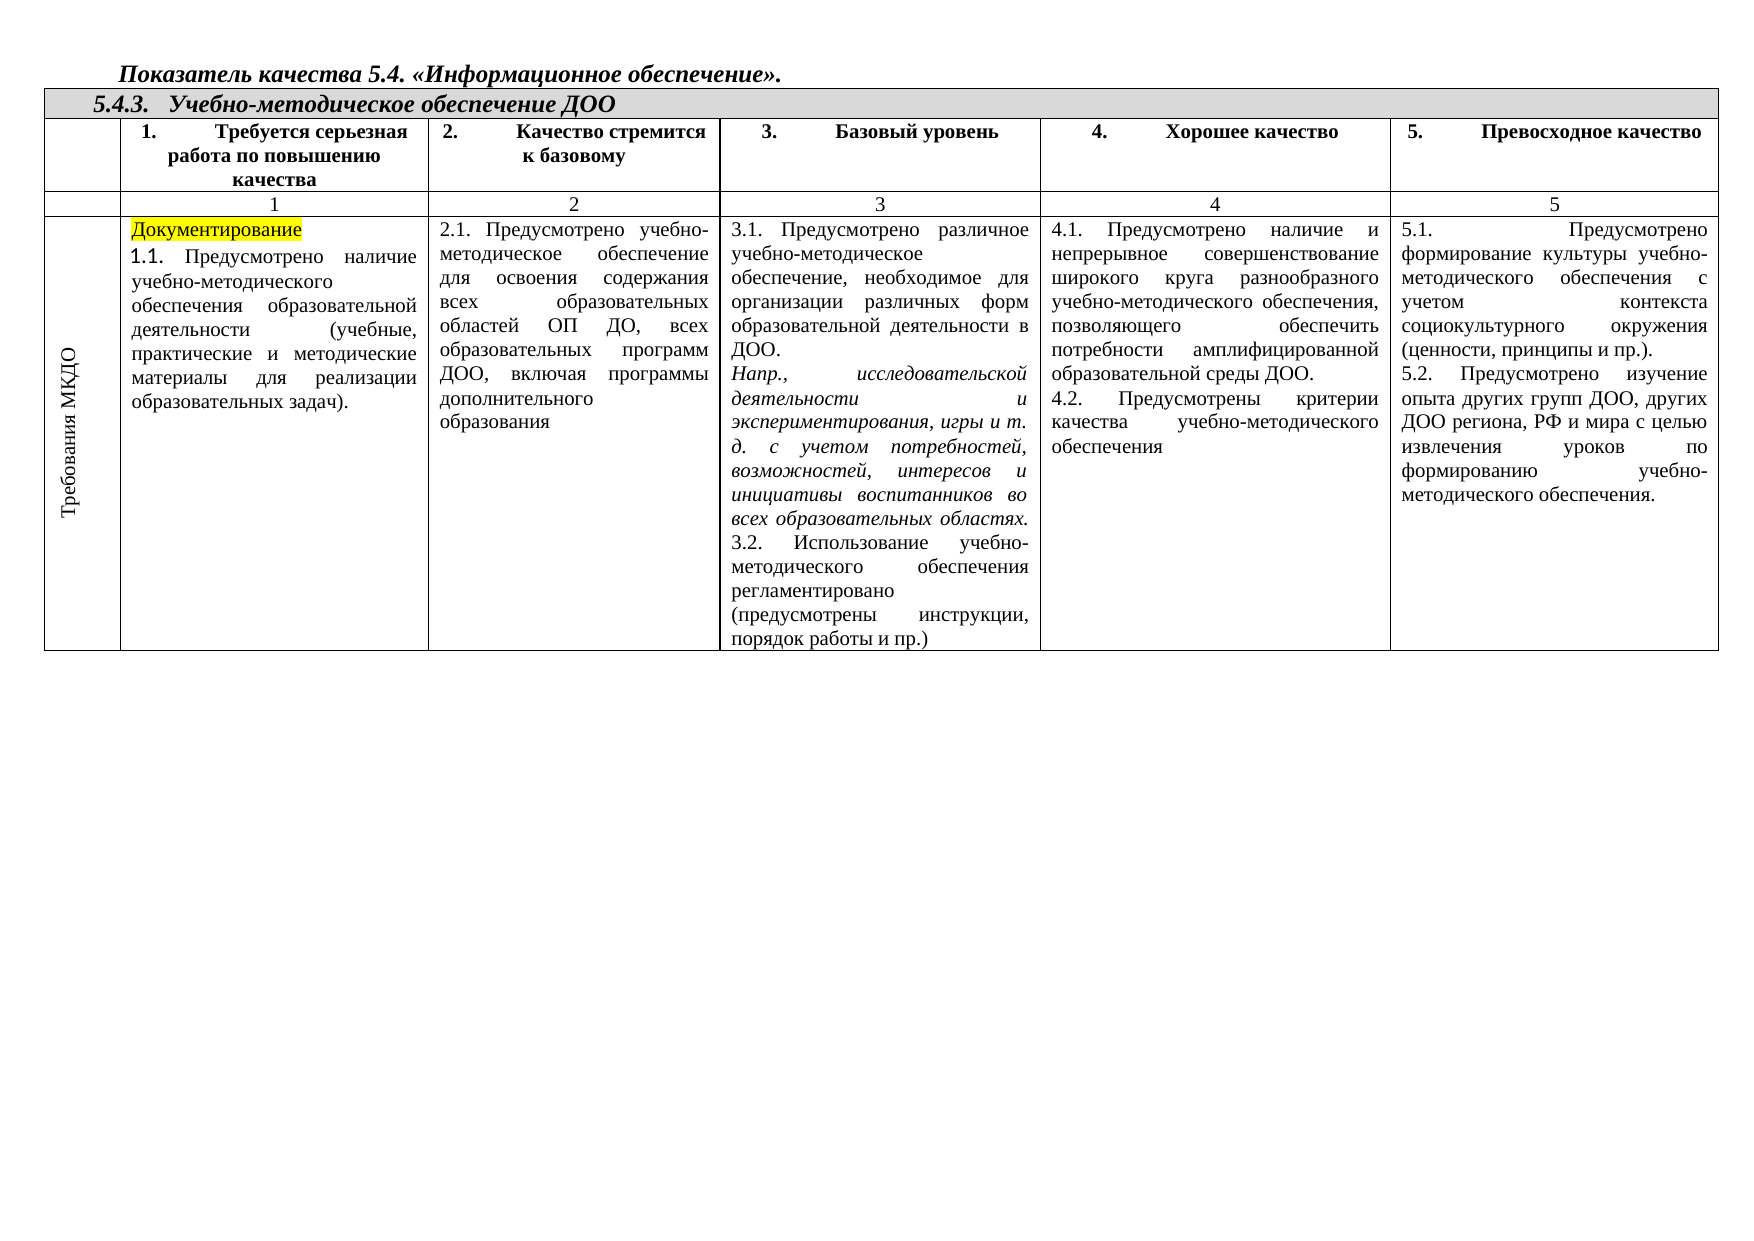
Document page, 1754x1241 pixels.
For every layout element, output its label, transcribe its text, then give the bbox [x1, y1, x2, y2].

table_cell 3 [721, 192, 1040, 216]
table_cell 4 [1041, 192, 1390, 216]
table_cell 3.1. Предусмотрено различное учебно-методическое обеспечение, необходимое для организации различных форм образовательной деятельности в ДОО. Напр., исследовательской деятельности и экспериментирования, игры и т. д. с учетом потребностей, возможностей, интересов и инициативы воспитанников во всех образовательных областях. 3.2. Использование учебно-методического обеспечения регламентировано (предусмотрены инструкции, порядок работы и пр.) [721, 217, 1040, 650]
table_cell 2.1. Предусмотрено учебно-методическое обеспечение для освоения содержания всех образовательных областей ОП ДО, всех образовательных программ ДОО, включая программы дополнительного образования [429, 217, 719, 650]
table_cell Документирование 1.1. Предусмотрено наличие учебно-методического обеспечения образовательной деятельности (учебные, практические и методические материалы для реализации образовательных задач). [121, 217, 428, 650]
table_cell 1 [121, 192, 428, 216]
table_cell Превосходное качество [1391, 119, 1718, 191]
table_cell 4.1. Предусмотрено наличие и непрерывное совершенствование широкого круга разнообразного учебно-методического обеспечения, позволяющего обеспечить потребности амплифицированной образовательной среды ДОО. 4.2. Предусмотрены критерии качества учебно-методического обеспечения [1041, 217, 1390, 650]
text Показатель качества 5.4. «Информационное обеспечение». [118, 59, 1636, 88]
table_cell Хорошее качество [1041, 119, 1390, 191]
table_cell [45, 192, 120, 216]
table_cell 2 [429, 192, 719, 216]
table_cell 5.1. Предусмотрено формирование культуры учебно-методического обеспечения с учетом контекста социокультурного окружения (ценности, принципы и пр.). 5.2. Предусмотрено изучение опыта других групп ДОО, других ДОО региона, РФ и мира с целью извлечения уроков по формированию учебно-методического обеспечения. [1391, 217, 1718, 650]
table_cell 5 [1391, 192, 1718, 216]
table_cell Качество стремится к базовому [429, 119, 719, 191]
table_cell Требования МКДО [45, 217, 120, 650]
table_cell [45, 119, 120, 191]
table_cell Требуется серьезная работа по повышению качества [121, 119, 428, 191]
table_cell Базовый уровень [721, 119, 1040, 191]
table_header Учебно-методическое обеспечение ДОО [45, 89, 1718, 118]
